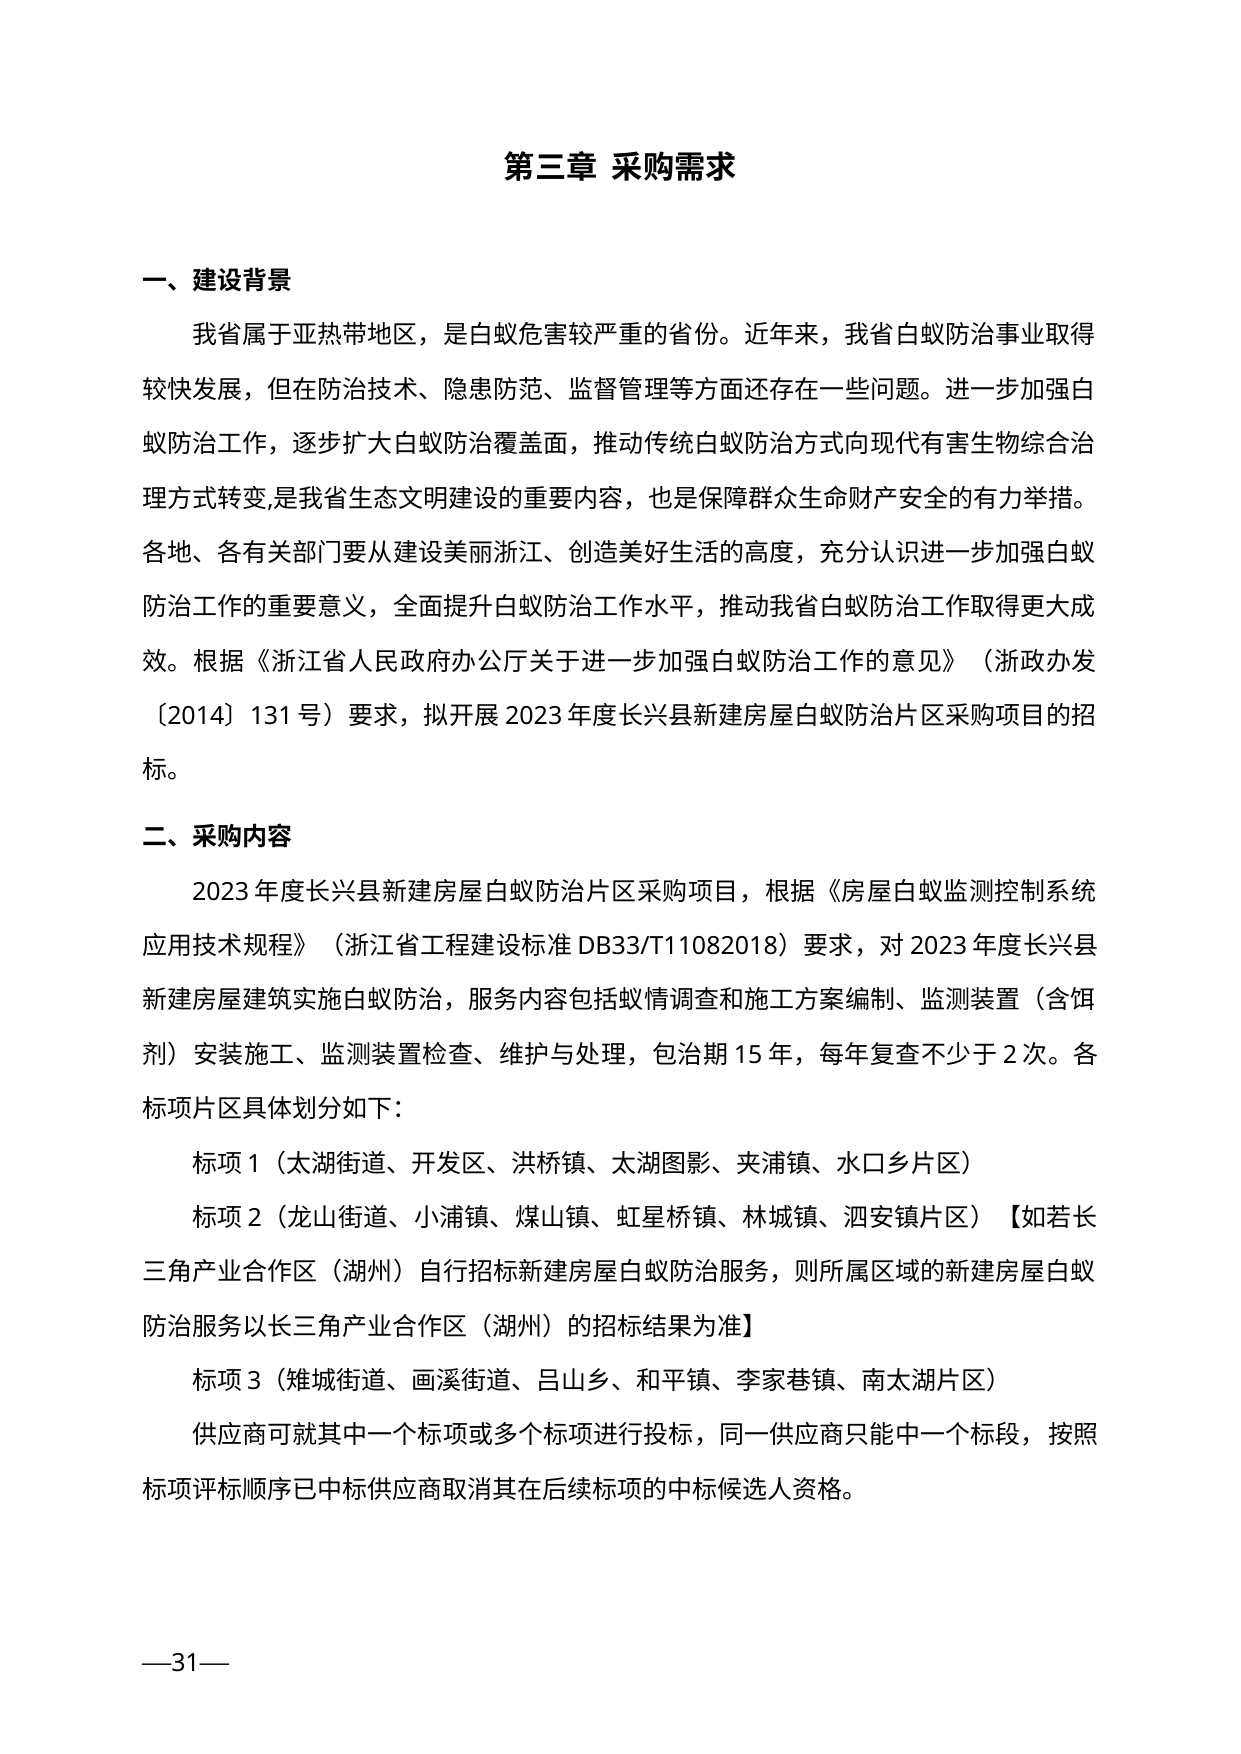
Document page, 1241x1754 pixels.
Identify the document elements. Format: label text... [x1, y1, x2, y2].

text 标项1（太湖街道、开发区、洪桥镇、太湖图影、夹浦镇、水口乡片区） [142, 1143, 1098, 1179]
subtitle 一、建设背景 [142, 261, 1098, 297]
text 标项3（雉城街道、画溪街道、吕山乡、和平镇、李家巷镇、南太湖片区） [142, 1361, 1098, 1397]
text 我省属于亚热带地区，是白蚁危害较严重的省份。近年来，我省白蚁防治事业取得较快发展，但在防治技术、隐患防范、监督管理等方面还存在一些问题。进一步加强白蚁防治工作，逐步扩大白蚁防治覆盖面，推动传统白蚁防治方式向现代有害生物综合治理方式转变,是我省生态文明建设的重要内容，也是保障群众生命财产安全的有力举措。各地、各有关部门要从建设美丽浙江、创造美好生活的高度，充分认识进一步加强白蚁防治工作的重要意义，全面提升白蚁防治工作水平，推动我省白蚁防治工作取得更大成效。根据《浙江省人民政府办公厅关于进一步加强白蚁防治工作的意见》（浙政办发〔2014〕131号）要求，拟开展2023年度长兴县新建房屋白蚁防治片区采购项目的招标。 [142, 315, 1098, 786]
text 标项2（龙山街道、小浦镇、煤山镇、虹星桥镇、林城镇、泗安镇片区）【如若长三角产业合作区（湖州）自行招标新建房屋白蚁防治服务，则所属区域的新建房屋白蚁防治服务以长三角产业合作区（湖州）的招标结果为准】 [142, 1197, 1098, 1342]
subtitle 二、采购内容 [142, 817, 1098, 853]
text 2023年度长兴县新建房屋白蚁防治片区采购项目，根据《房屋白蚁监测控制系统应用技术规程》（浙江省工程建设标准DB33/T11082018）要求，对2023年度长兴县新建房屋建筑实施白蚁防治，服务内容包括蚁情调查和施工方案编制、监测装置（含饵剂）安装施工、监测装置检查、维护与处理，包治期15年，每年复查不少于2次。各标项片区具体划分如下： [142, 871, 1098, 1125]
text 供应商可就其中一个标项或多个标项进行投标，同一供应商只能中一个标段，按照标项评标顺序已中标供应商取消其在后续标项的中标候选人资格。 [142, 1415, 1098, 1506]
text 第三章 采购需求 [142, 142, 1098, 187]
